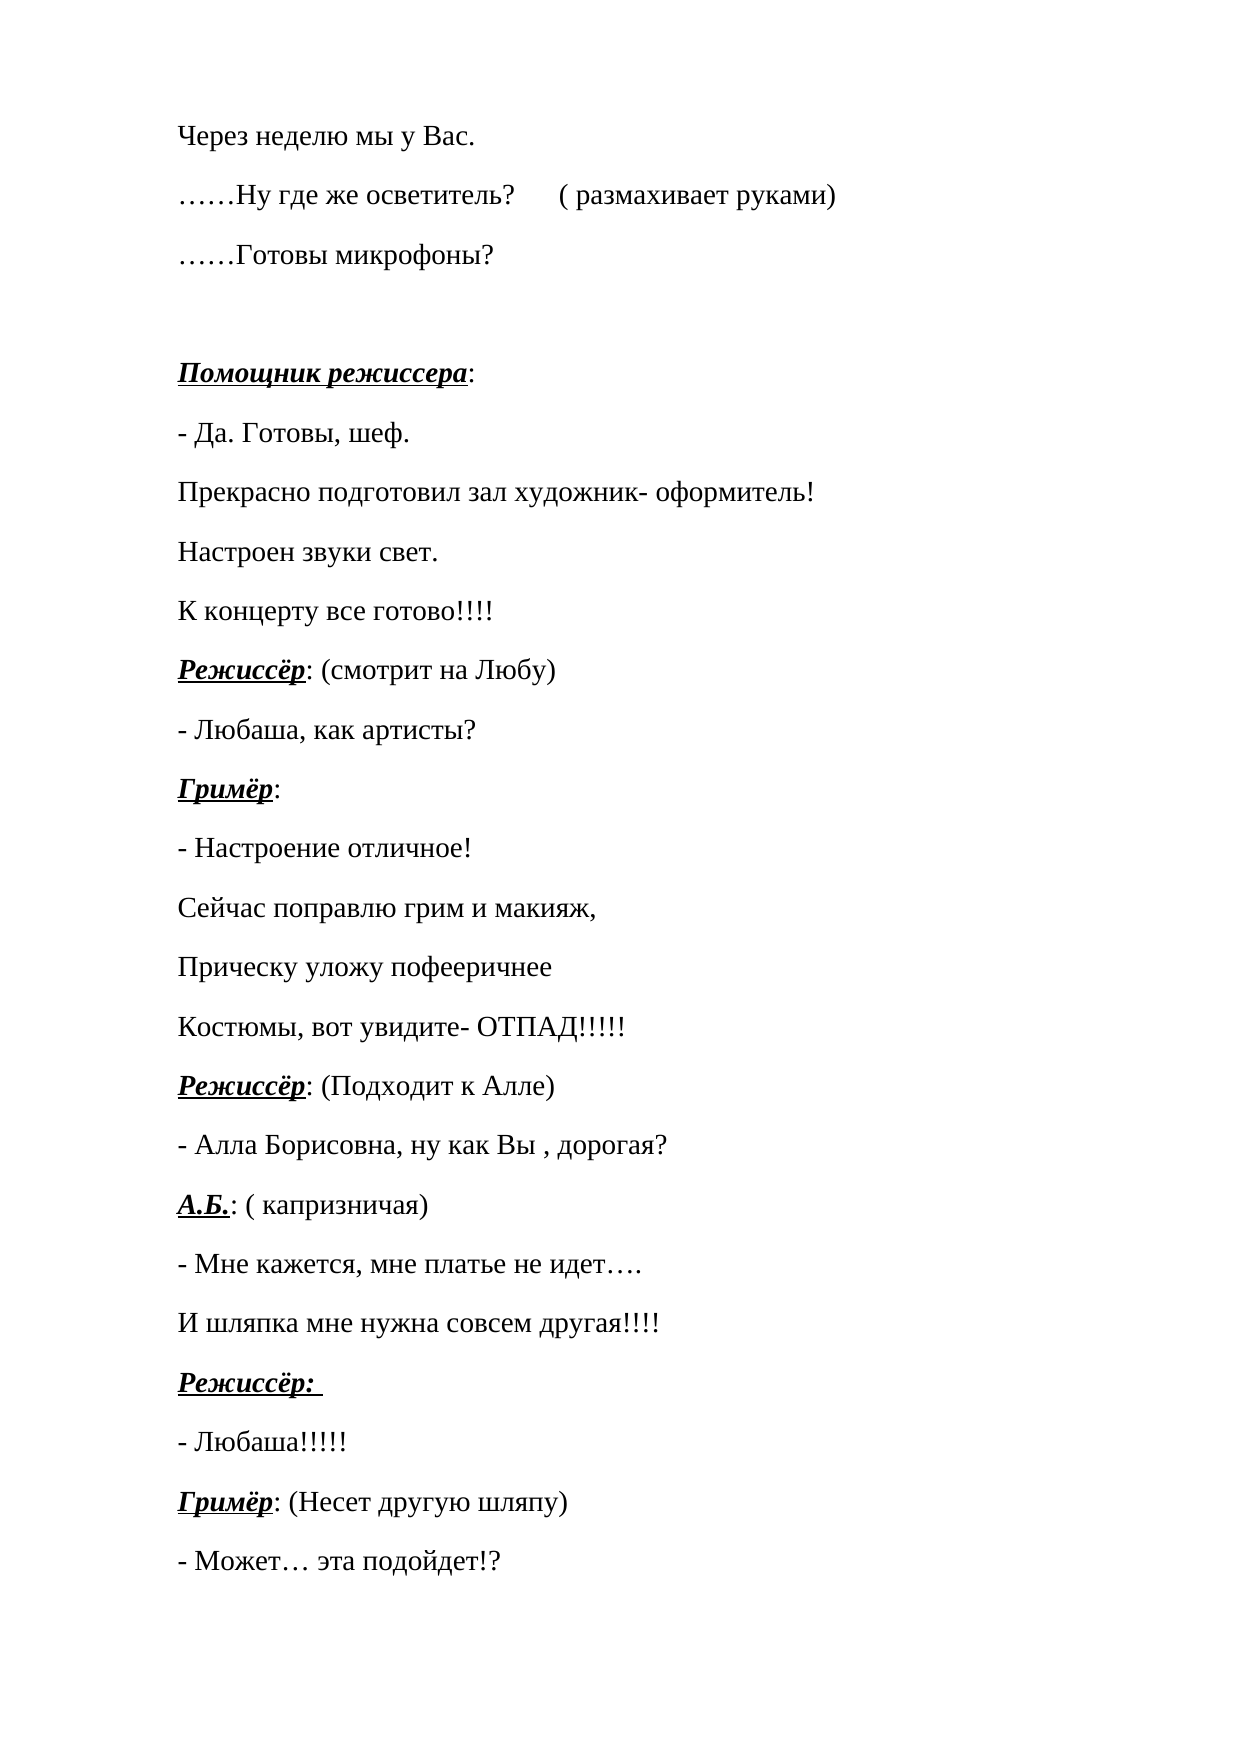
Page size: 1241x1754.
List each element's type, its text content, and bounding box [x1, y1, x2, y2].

text Сейчас поправлю грим и макияж, [177, 890, 1152, 923]
text - Мне кажется, мне платье не идет…. [177, 1246, 1152, 1280]
text - Любаша, как артисты? [177, 712, 1152, 745]
text Режиссёр: (смотрит на Любу) [177, 652, 1152, 686]
text ……Ну где же осветитель? ( размахивает руками) [177, 177, 1152, 211]
text И шляпка мне нужна совсем другая!!!! [177, 1306, 1152, 1339]
text Гримёр: (Несет другую шляпу) [177, 1484, 1152, 1517]
text Костюмы, вот увидите- ОТПАД!!!!! [177, 1009, 1152, 1042]
text - Алла Борисовна, ну как Вы , дорогая? [177, 1127, 1152, 1161]
text Помощник режиссера: [177, 356, 1152, 389]
text Режиссёр: (Подходит к Алле) [177, 1068, 1152, 1102]
text - Любаша!!!!! [177, 1424, 1152, 1458]
text А.Б.: ( капризничая) [177, 1187, 1152, 1220]
text - Настроение отличное! [177, 831, 1152, 864]
text ……Готовы микрофоны? [177, 237, 1152, 270]
text К концерту все готово!!!! [177, 593, 1152, 627]
text - Может… эта подойдет!? [177, 1543, 1152, 1577]
text - Да. Готовы, шеф. [177, 415, 1152, 448]
text Через неделю мы у Вас. [177, 118, 1152, 152]
text Режиссёр: [177, 1365, 1152, 1398]
text Гримёр: [177, 771, 1152, 805]
text Прекрасно подготовил зал художник- оформитель! [177, 474, 1152, 508]
text Настроен звуки свет. [177, 534, 1152, 567]
text Прическу уложу пофееричнее [177, 949, 1152, 983]
